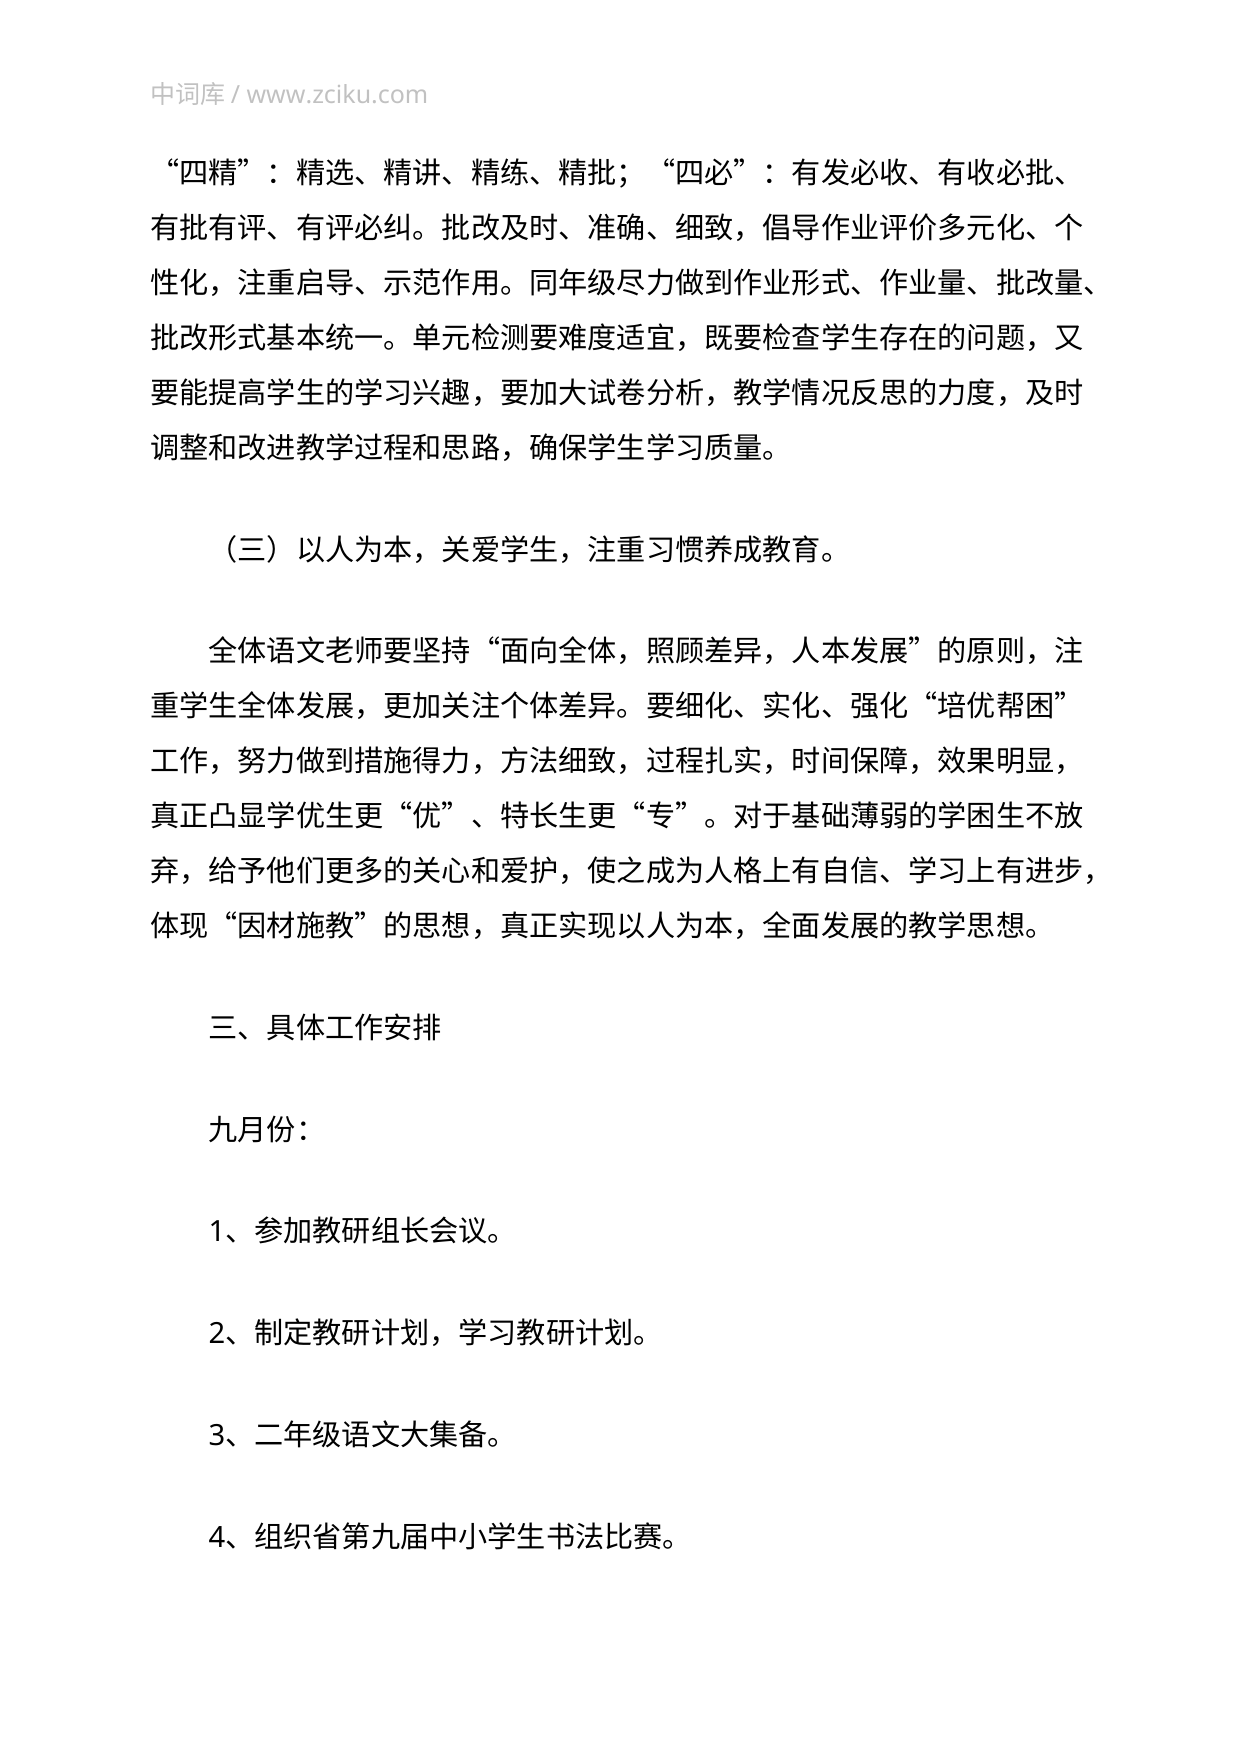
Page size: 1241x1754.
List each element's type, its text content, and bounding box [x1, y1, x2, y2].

text 1、参加教研组长会议。 [150, 1208, 1090, 1250]
text 三、具体工作安排 [150, 1004, 1090, 1047]
text （三）以人为本，关爱学生，注重习惯养成教育。 [150, 526, 1090, 568]
text 4、组织省第九届中小学生书法比赛。 [150, 1514, 1090, 1556]
text 2、制定教研计划，学习教研计划。 [150, 1310, 1090, 1352]
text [150, 150, 1090, 467]
text 3、二年级语文大集备。 [150, 1412, 1090, 1454]
text 九月份： [150, 1106, 1090, 1148]
text 全体语文老师要坚持“面向全体，照顾差异，人本发展”的原则，注重学生全体发展，更加关注个体差异。要细化、实化、强化“培优帮困”工作，努力做到措施得力，方法细致，过程扎实，时间保障，效果明显，真正凸显学优生更“优”、特长生更“专”。对于基础薄弱的学困生不放弃，给予他们更多的关心和爱护，使之成为人格上有自信、学习上有进步，体现“因材施教”的思想，真正实现以人为本，全面发展的教学思想。 [150, 628, 1090, 945]
